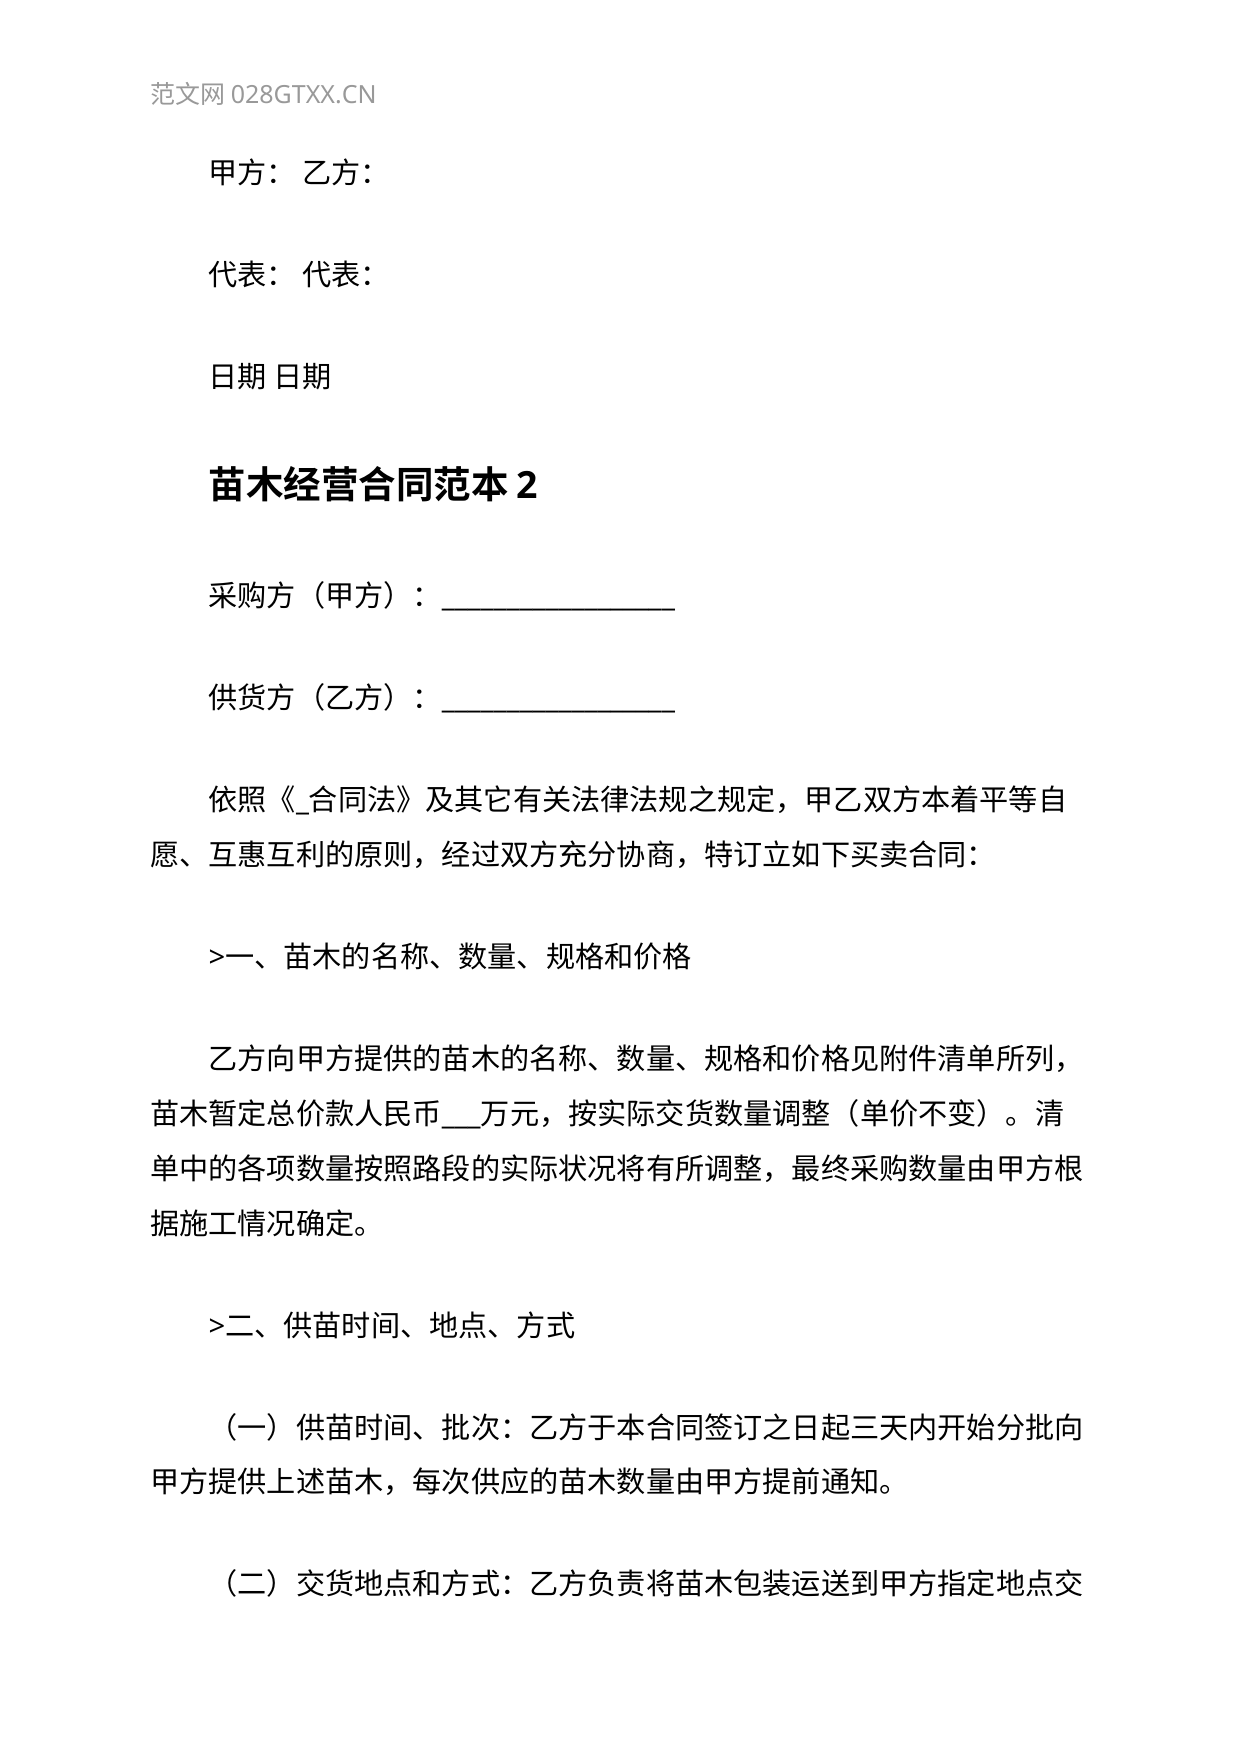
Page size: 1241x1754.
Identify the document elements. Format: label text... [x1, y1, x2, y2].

text 供货方（乙方）：__________________ [150, 675, 1090, 717]
text （一）供苗时间、批次：乙方于本合同签订之日起三天内开始分批向甲方提供上述苗木，每次供应的苗木数量由甲方提前通知。 [150, 1404, 1090, 1501]
text 依照《_合同法》及其它有关法律法规之规定，甲乙双方本着平等自愿、互惠互利的原则，经过双方充分协商，特订立如下买卖合同： [150, 777, 1090, 874]
text 甲方： 乙方： [150, 150, 1090, 192]
text 采购方（甲方）：__________________ [150, 573, 1090, 615]
text 乙方向甲方提供的苗木的名称、数量、规格和价格见附件清单所列，苗木暂定总价款人民币___万元，按实际交货数量调整（单价不变）。清单中的各项数量按照路段的实际状况将有所调整，最终采购数量由甲方根据施工情况确定。 [150, 1036, 1090, 1243]
text 日期 日期 [150, 353, 1090, 396]
text >二、供苗时间、地点、方式 [150, 1302, 1090, 1344]
text 代表： 代表： [150, 252, 1090, 294]
text >一、苗木的名称、数量、规格和价格 [150, 934, 1090, 976]
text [150, 1561, 1090, 1603]
text 苗木经营合同范本2 [150, 455, 1090, 510]
